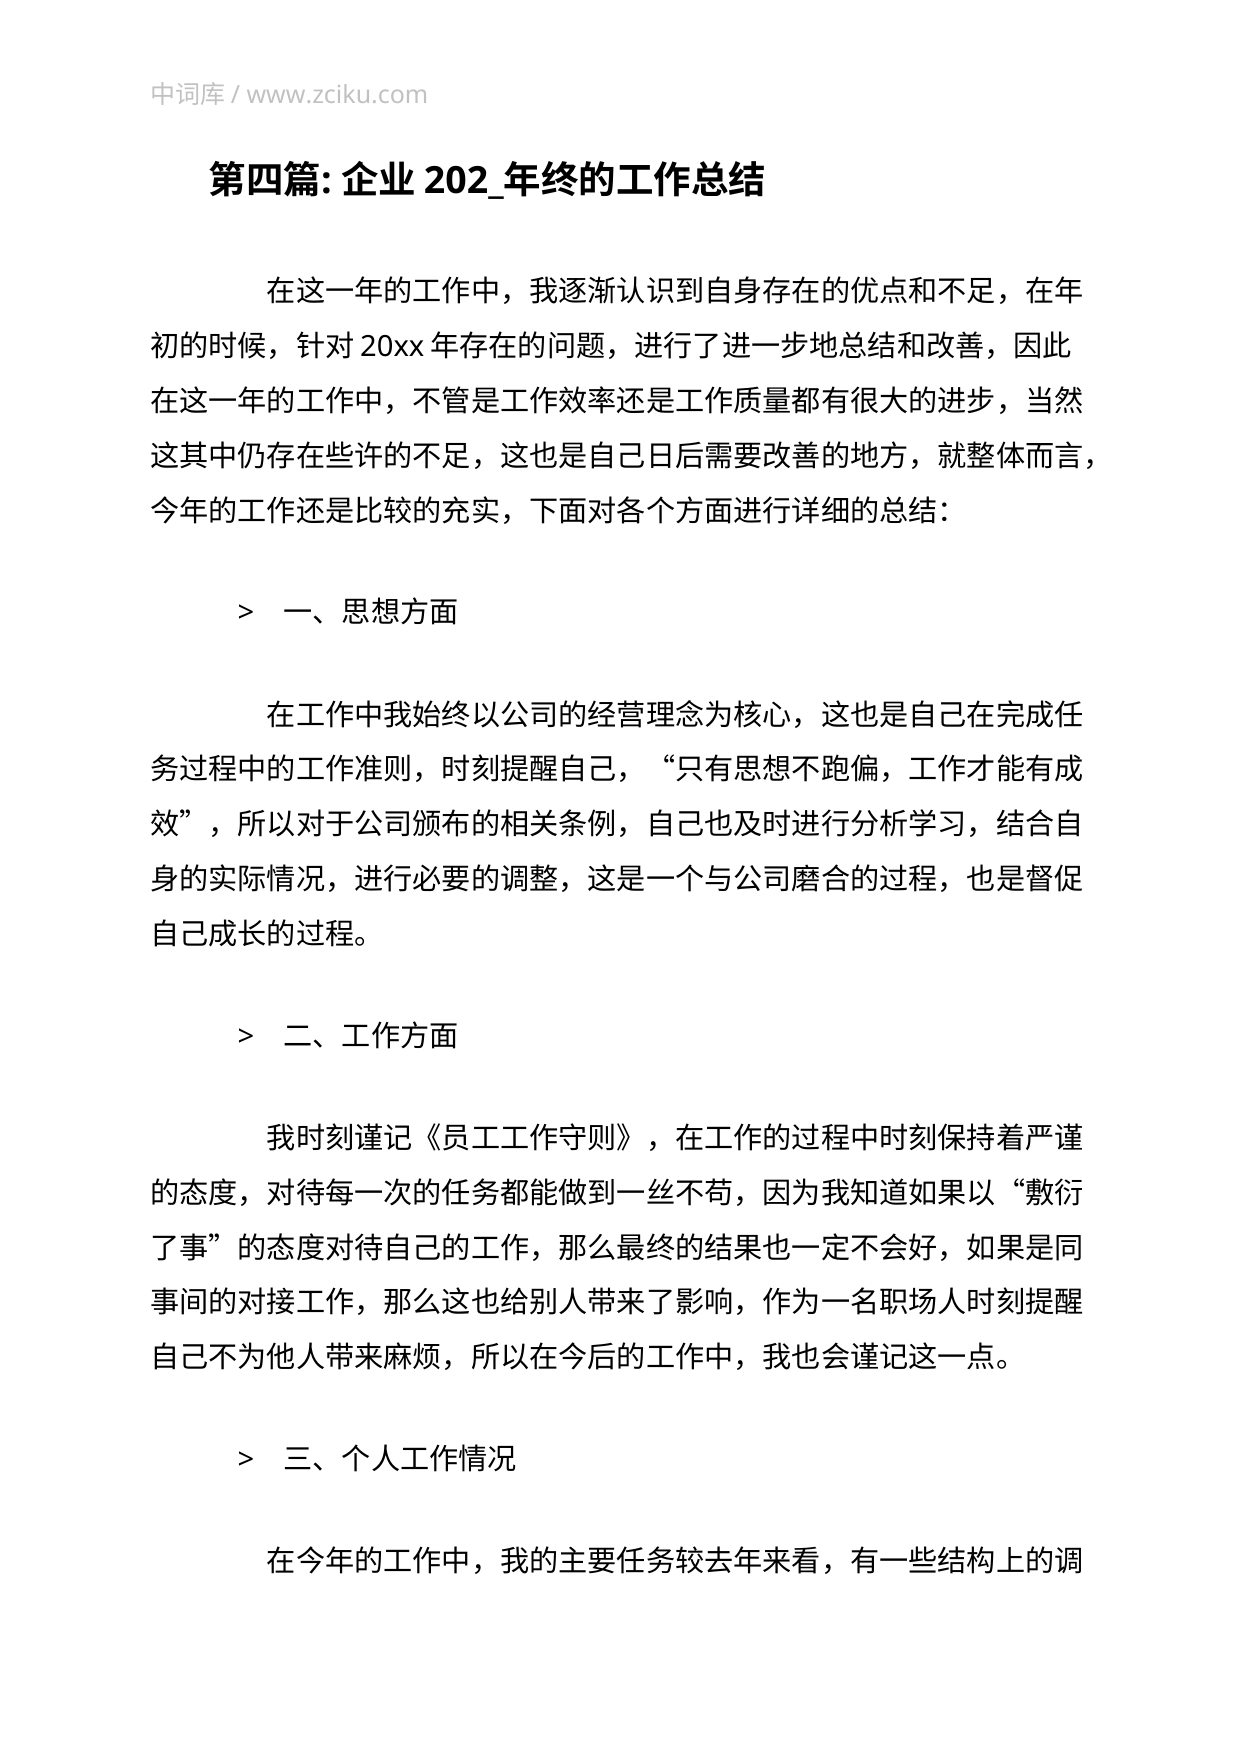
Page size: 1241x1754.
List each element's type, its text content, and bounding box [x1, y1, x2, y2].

text 我时刻谨记《员工工作守则》，在工作的过程中时刻保持着严谨的态度，对待每一次的任务都能做到一丝不苟，因为我知道如果以“敷衍了事”的态度对待自己的工作，那么最终的结果也一定不会好，如果是同事间的对接工作，那么这也给别人带来了影响，作为一名职场人时刻提醒自己不为他人带来麻烦，所以在今后的工作中，我也会谨记这一点。 [150, 1114, 1090, 1376]
text > 二、工作方面 [150, 1012, 1090, 1055]
text > 三、个人工作情况 [150, 1436, 1090, 1478]
text 在这一年的工作中，我逐渐认识到自身存在的优点和不足，在年初的时候，针对20xx年存在的问题，进行了进一步地总结和改善，因此在这一年的工作中，不管是工作效率还是工作质量都有很大的进步，当然这其中仍存在些许的不足，这也是自己日后需要改善的地方，就整体而言，今年的工作还是比较的充实，下面对各个方面进行详细的总结： [150, 268, 1090, 529]
text 第四篇: 企业202_年终的工作总结 [150, 150, 1090, 204]
text 在工作中我始终以公司的经营理念为核心，这也是自己在完成任务过程中的工作准则，时刻提醒自己，“只有思想不跑偏，工作才能有成效”，所以对于公司颁布的相关条例，自己也及时进行分析学习，结合自身的实际情况，进行必要的调整，这是一个与公司磨合的过程，也是督促自己成长的过程。 [150, 691, 1090, 953]
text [150, 1538, 1090, 1580]
text > 一、思想方面 [150, 589, 1090, 631]
